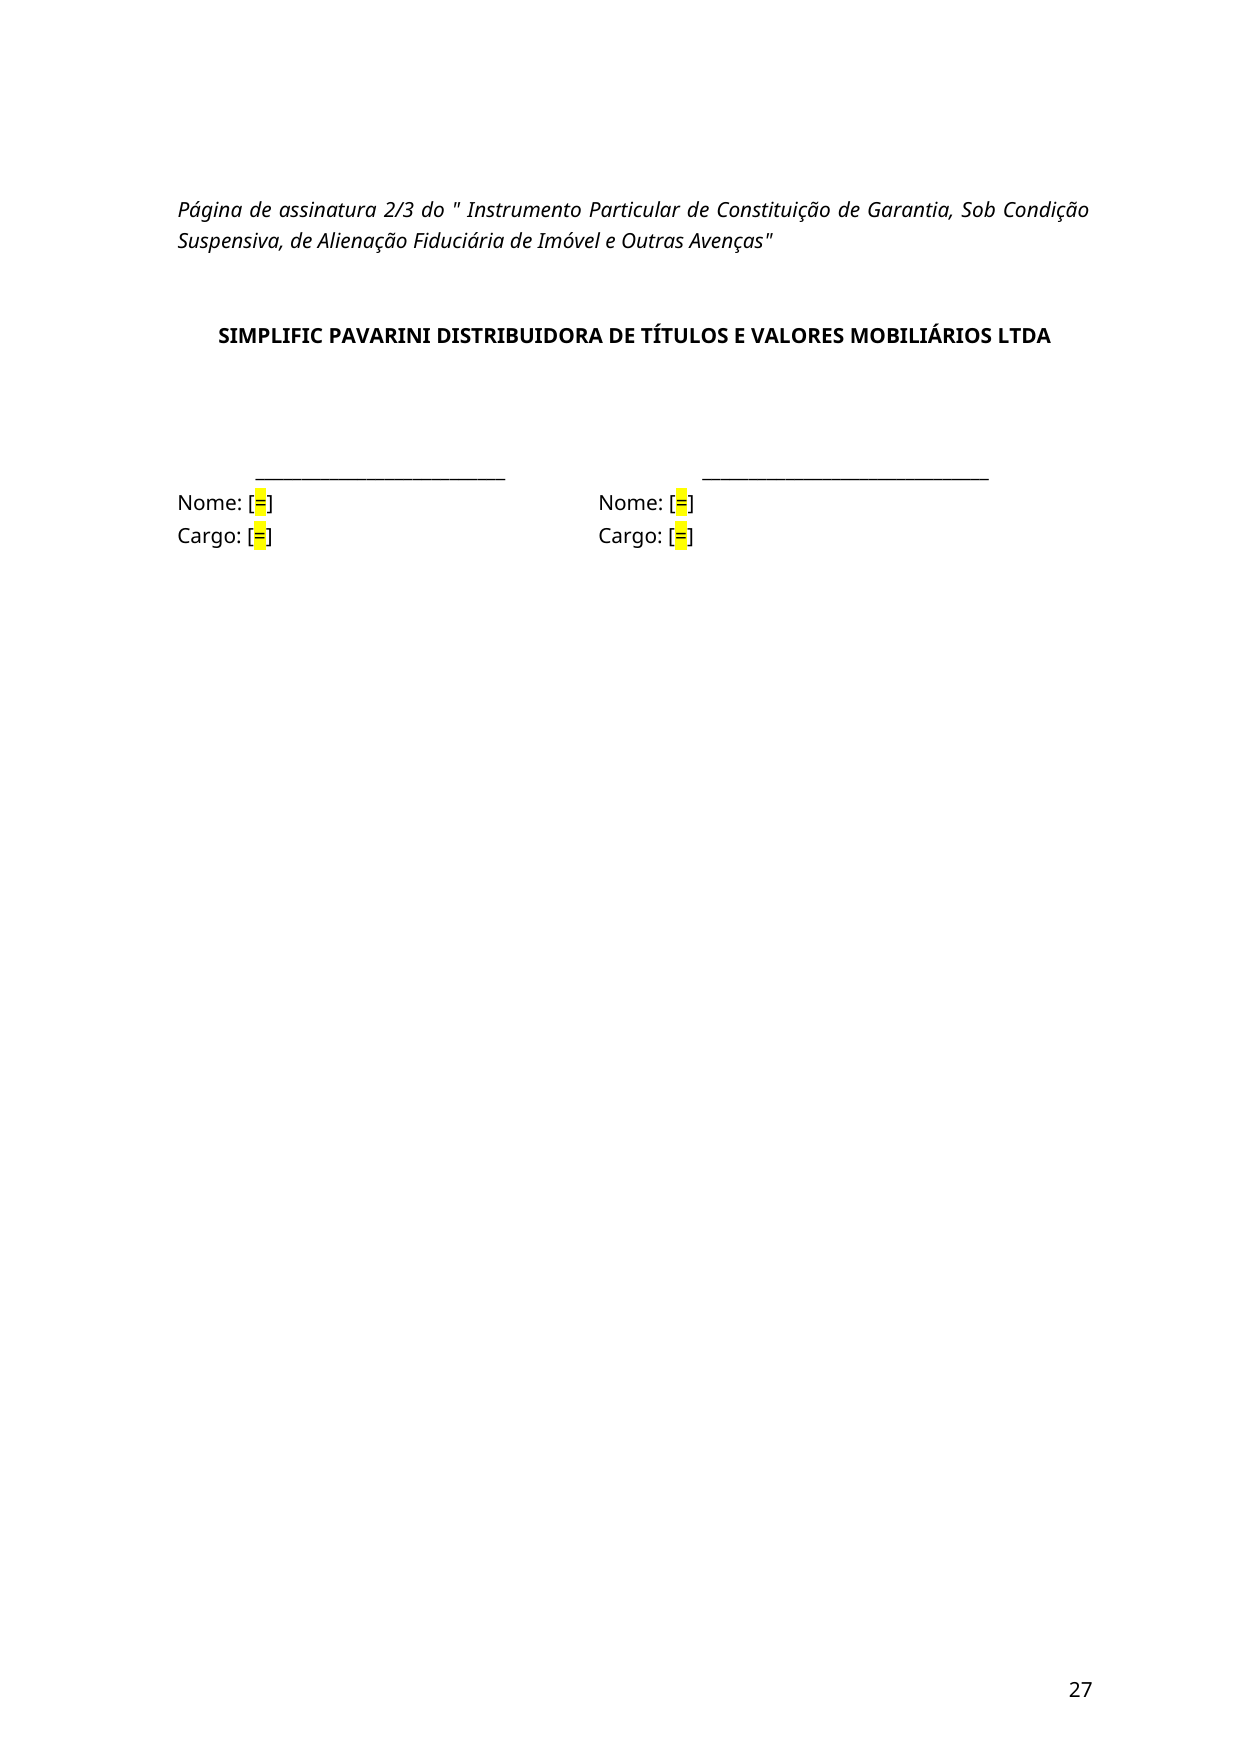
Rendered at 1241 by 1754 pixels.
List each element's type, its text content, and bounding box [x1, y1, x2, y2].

table_header _______________________________ [591, 450, 1100, 484]
table_cell Cargo: [=] [170, 517, 591, 550]
table_header ___________________________ [170, 450, 591, 484]
table_cell Nome: [=] [170, 484, 591, 517]
text SIMPLIFIC PAVARINI DISTRIBUIDORA DE TÍTULOS E VALORES MOBILIÁRIOS LTDA [177, 317, 1092, 350]
text Página de assinatura 2/3 do " Instrumento Particular de Constituição de Garantia, Sob Condição Suspensiva, de Alienação Fiduciária de Imóvel e Outras Avenças" [177, 192, 1092, 254]
table_cell Nome: [=] [591, 484, 1100, 517]
table_cell Cargo: [=] [591, 517, 1100, 550]
